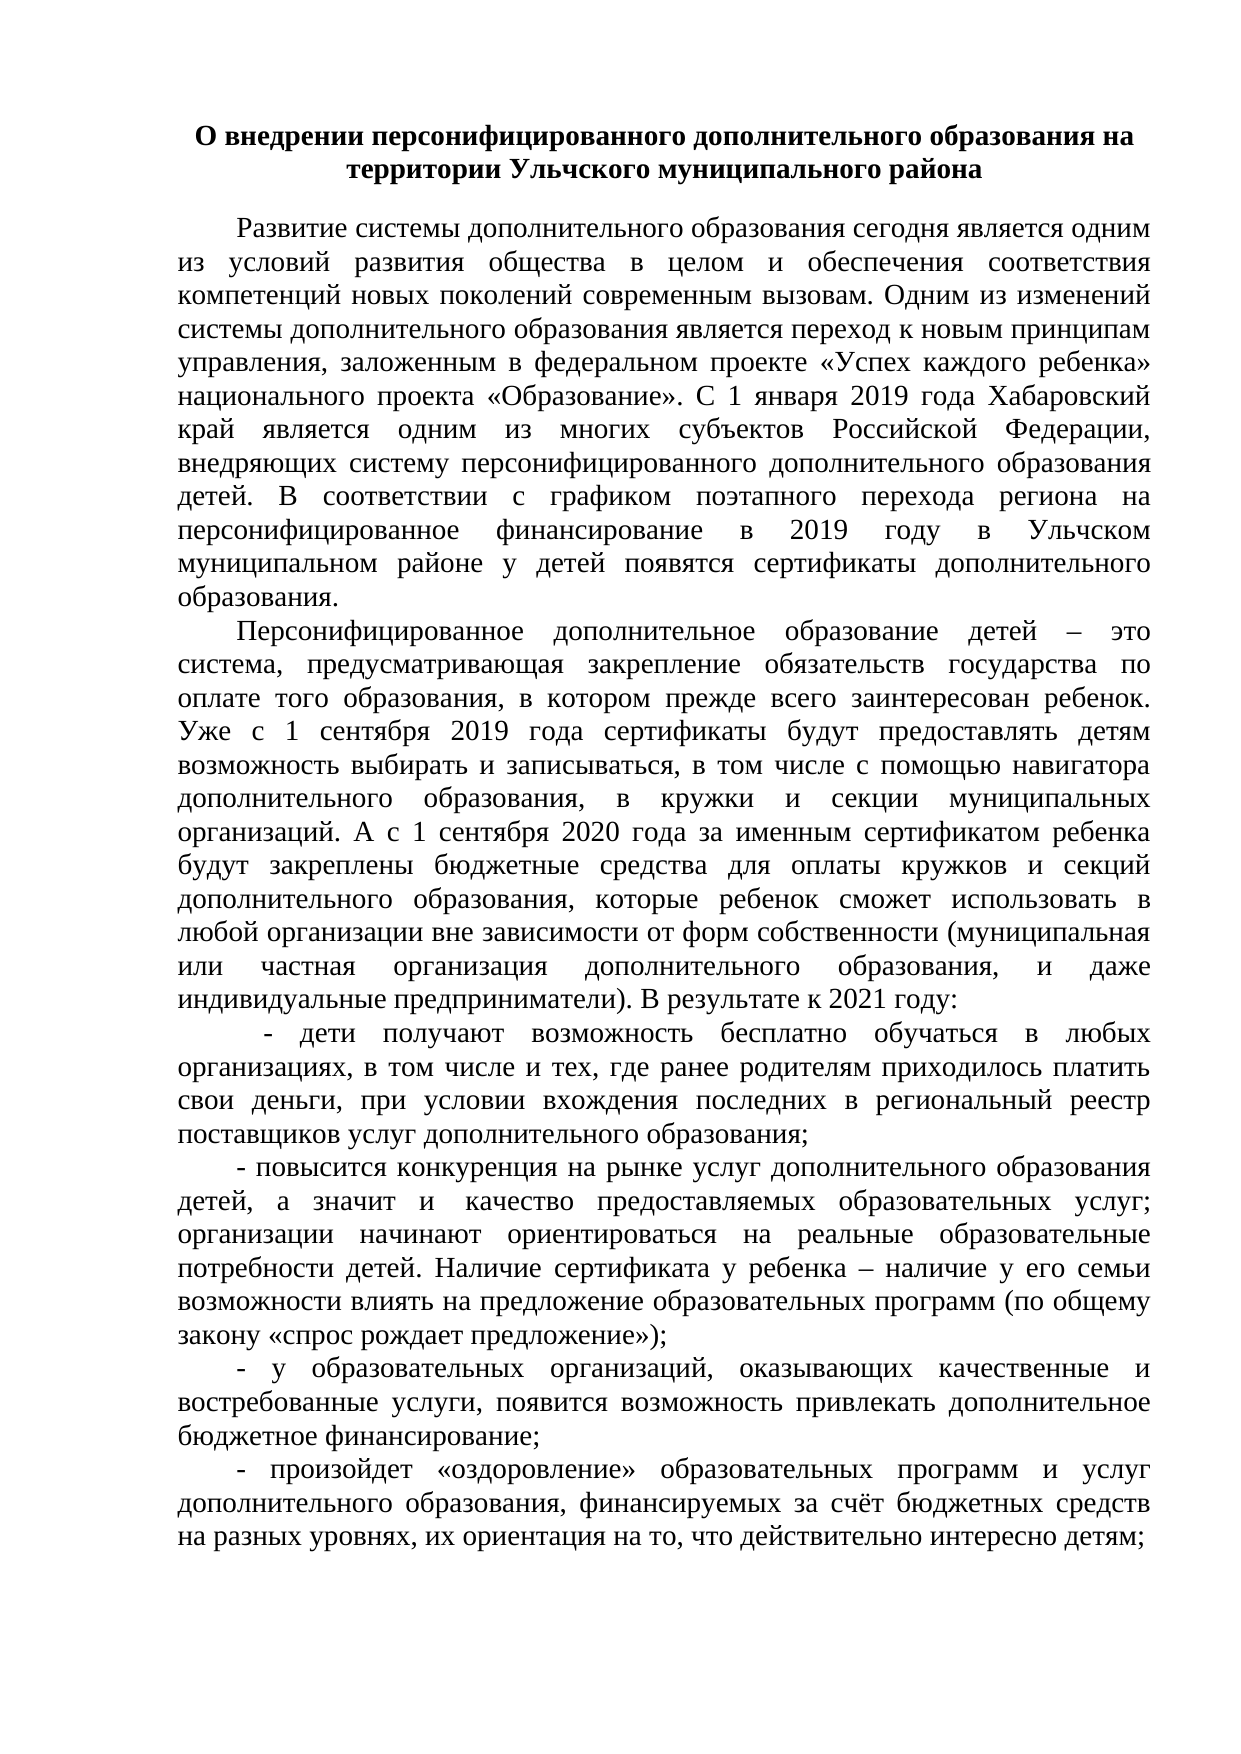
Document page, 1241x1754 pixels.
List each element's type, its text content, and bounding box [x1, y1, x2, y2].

text О внедрении персонифицированного дополнительного образования на территории Ульчского муниципального района [177, 118, 1152, 185]
text Персонифицированное дополнительное образование детей – это система, предусматривающая закрепление обязательств государства по оплате того образования, в котором прежде всего заинтересован ребенок. Уже с 1 сентября 2019 года сертификаты будут предоставлять детям возможность выбирать и записываться, в том числе с помощью навигатора дополнительного образования, в кружки и секции муниципальных организаций. А с 1 сентября 2020 года за именным сертификатом ребенка будут закреплены бюджетные средства для оплаты кружков и секций дополнительного образования, которые ребенок сможет использовать в любой организации вне зависимости от форм собственности (муниципальная или частная организация дополнительного образования, и даже индивидуальные предприниматели). В результате к 2021 году: [177, 613, 1152, 1015]
text Развитие системы дополнительного образования сегодня является одним из условий развития общества в целом и обеспечения соответствия компетенций новых поколений современным вызовам. Одним из изменений системы дополнительного образования является переход к новым принципам управления, заложенным в федеральном проекте «Успех каждого ребенка» национального проекта «Образование». С 1 января 2019 года Хабаровский край является одним из многих субъектов Российской Федерации, внедряющих систему персонифицированного дополнительного образования детей. В соответствии с графиком поэтапного перехода региона на персонифицированное финансирование в 2019 году в Ульчском муниципальном районе у детей появятся сертификаты дополнительного образования. [177, 210, 1152, 613]
text - у образовательных организаций, оказывающих качественные и востребованные услуги, появится возможность привлекать дополнительное бюджетное финансирование; [177, 1351, 1152, 1451]
text - произойдет «оздоровление» образовательных программ и услуг дополнительного образования, финансируемых за счёт бюджетных средств на разных уровнях, их ориентация на то, что действительно интересно детям; [177, 1451, 1152, 1552]
text - повысится конкуренция на рынке услуг дополнительного образования детей, а значит и качество предоставляемых образовательных услуг; организации начинают ориентироваться на реальные образовательные потребности детей. Наличие сертификата у ребенка – наличие у его семьи возможности влиять на предложение образовательных программ (по общему закону «спрос рождает предложение»); [177, 1149, 1152, 1351]
text - дети получают возможность бесплатно обучаться в любых организациях, в том числе и тех, где ранее родителям приходилось платить свои деньги, при условии вхождения последних в региональный реестр поставщиков услуг дополнительного образования; [177, 1015, 1152, 1149]
